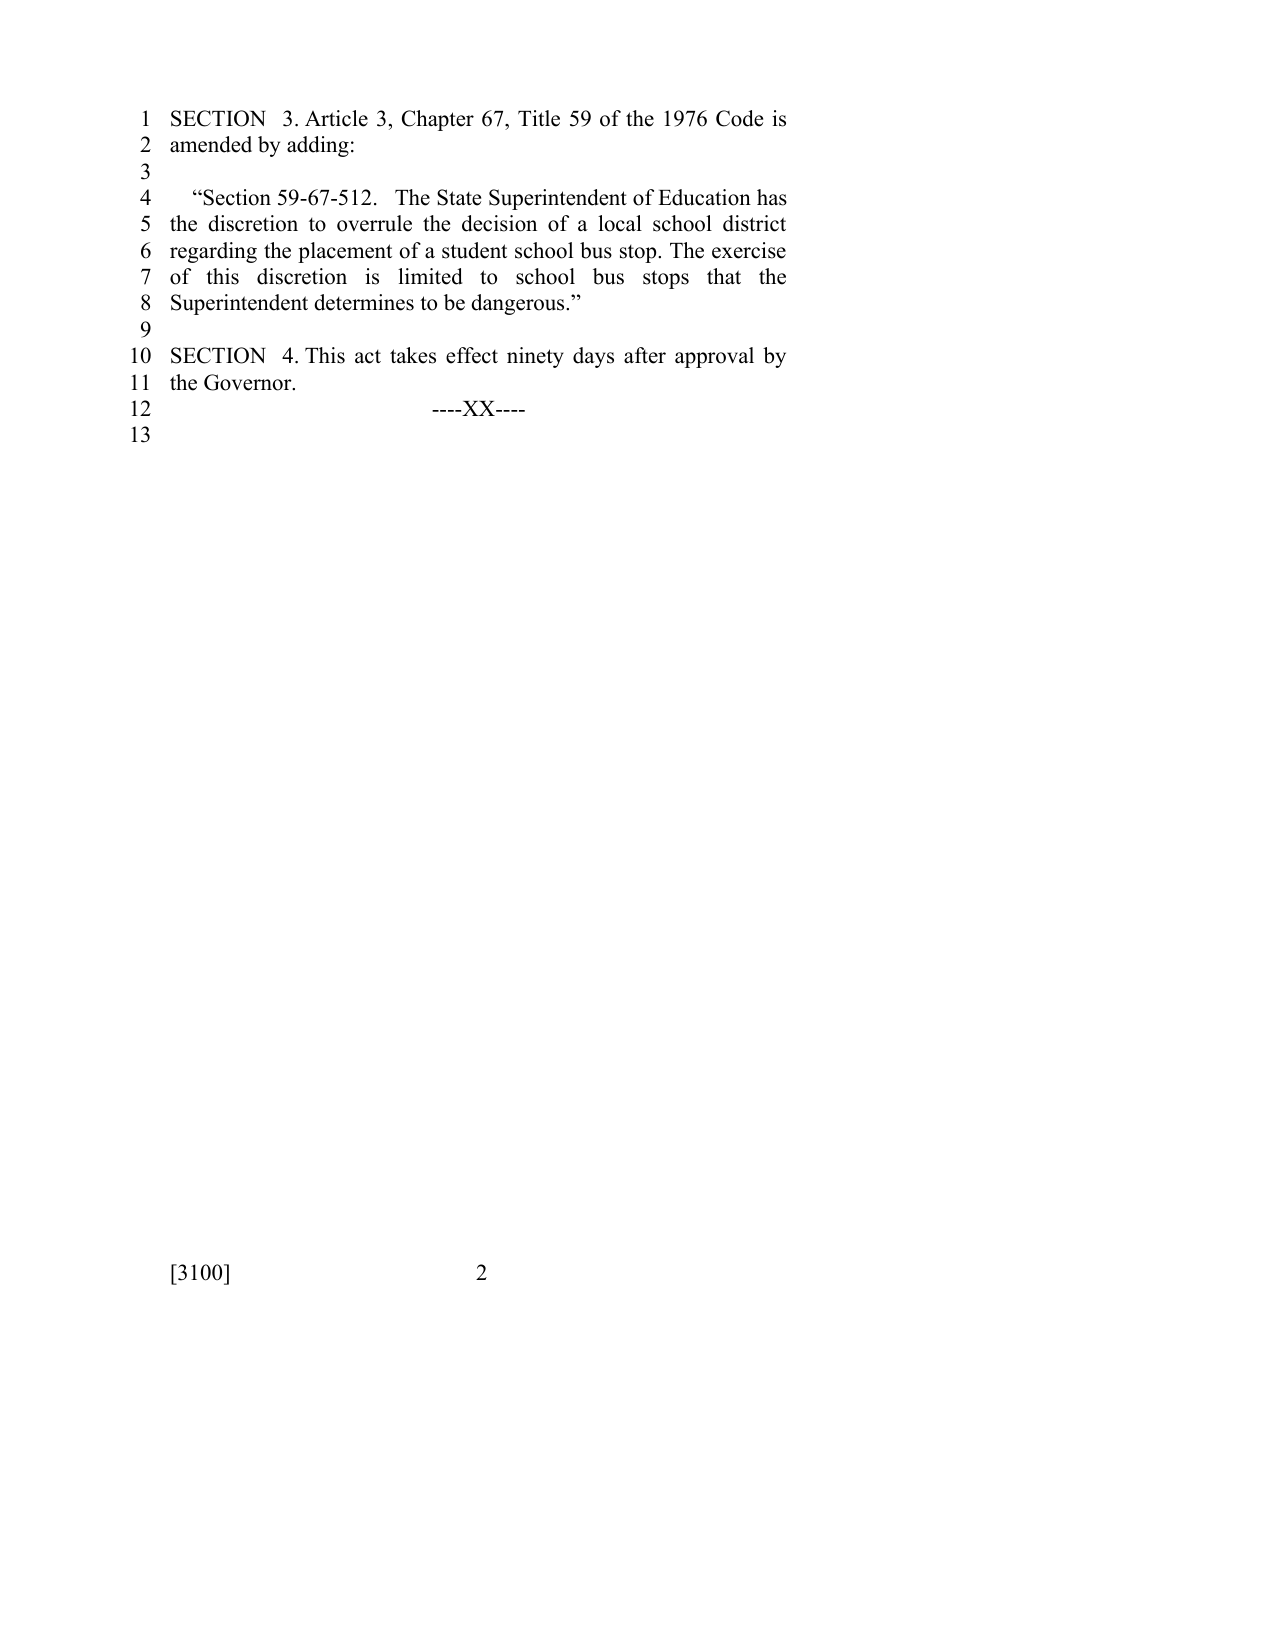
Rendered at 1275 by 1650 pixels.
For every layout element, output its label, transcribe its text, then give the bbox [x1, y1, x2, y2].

text “Section 59-67-512. The State Superintendent of Education has the discretion to overrule the decision of a local school district regarding the placement of a student school bus stop. The exercise of this discretion is limited to school bus stops that the Superintendent determines to be dangerous.” [169, 184, 787, 316]
text SECTION 4. This act takes effect ninety days after approval by the Governor. [169, 342, 787, 395]
text SECTION 3. Article 3, Chapter 67, Title 59 of the 1976 Code is amended by adding: [169, 105, 787, 158]
text ----XX---- [169, 395, 787, 421]
